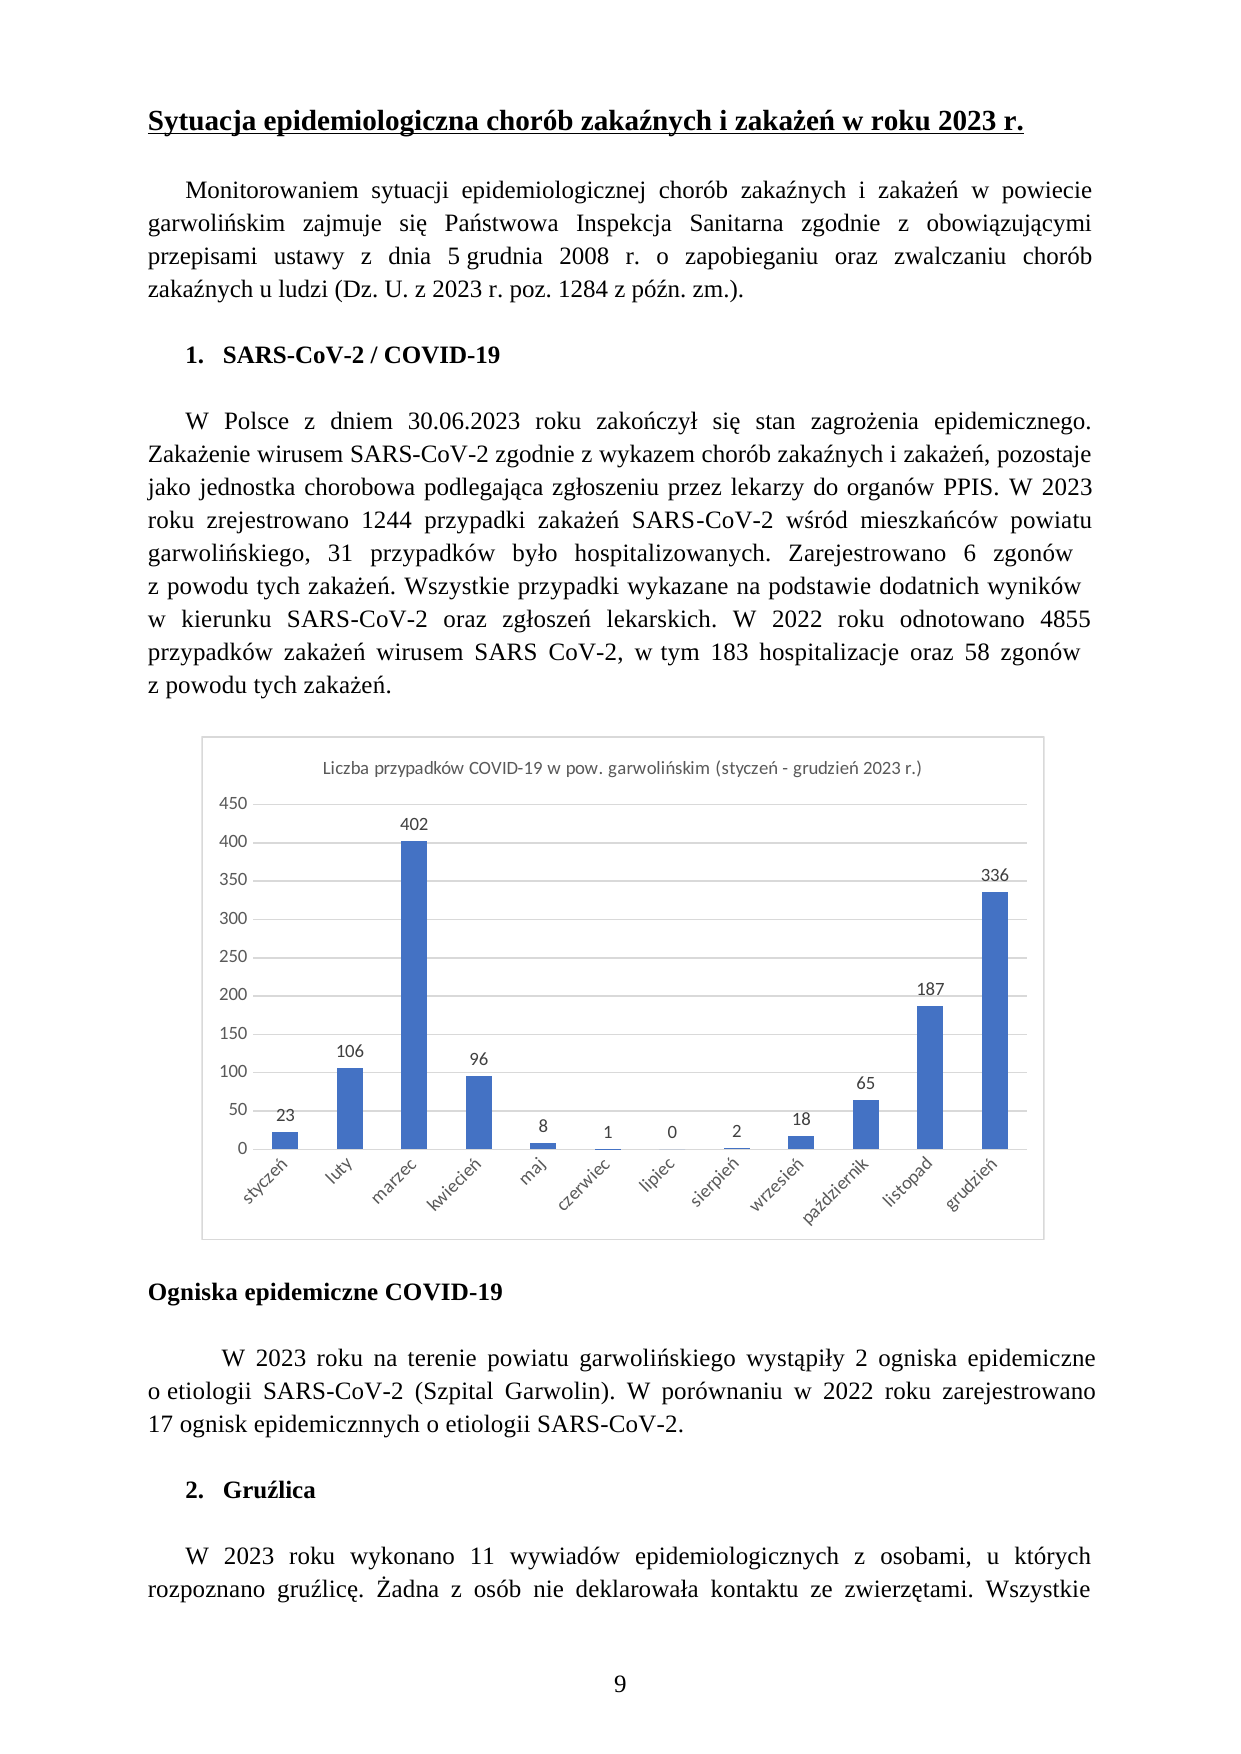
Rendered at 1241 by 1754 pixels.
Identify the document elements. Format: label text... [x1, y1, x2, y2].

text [148, 1541, 1093, 1603]
text Monitorowaniem sytuacji epidemiologicznej chorób zakaźnych i zakażeń w powiecie garwolińskim zajmuje się Państwowa Inspekcja Sanitarna zgodnie z obowiązującymi przepisami ustawy z dnia 5 grudnia 2008 r. o zapobieganiu oraz zwalczaniu chorób zakaźnych u ludzi (Dz. U. z 2023 r. poz. 1284 z późn. zm.). [148, 175, 1093, 303]
text Sytuacja epidemiologiczna chorób zakaźnych i zakażeń w roku 2023 r. [148, 103, 1093, 137]
text W Polsce z dniem 30.06.2023 roku zakończył się stan zagrożenia epidemicznego. Zakażenie wirusem SARS-CoV-2 zgodnie z wykazem chorób zakaźnych i zakażeń, pozostaje jako jednostka chorobowa podlegająca zgłoszeniu przez lekarzy do organów PPIS. W 2023 roku zrejestrowano 1244 przypadki zakażeń SARS-CoV-2 wśród mieszkańców powiatu garwolińskiego, 31 przypadków było hospitalizowanych. Zarejestrowano 6 zgonów z powodu tych zakażeń. Wszystkie przypadki wykazane na podstawie dodatnich wyników w kierunku SARS-CoV-2 oraz zgłoszeń lekarskich. W 2022 roku odnotowano 4855 przypadków zakażeń wirusem SARS CoV-2, w tym 183 hospitalizacje oraz 58 zgonów z powodu tych zakażeń. [148, 406, 1093, 699]
text Ogniska epidemiczne COVID-19 [148, 1277, 1098, 1306]
text W 2023 roku na terenie powiatu garwolińskiego wystąpiły 2 ogniska epidemiczne o etiologii SARS-CoV-2 (Szpital Garwolin). W porównaniu w 2022 roku zarejestrowano 17 ognisk epidemicznnych o etiologii SARS-CoV-2. [148, 1343, 1098, 1438]
list SARS-CoV-2 / COVID-19 [185, 340, 1093, 369]
list Gruźlica [185, 1475, 1093, 1504]
